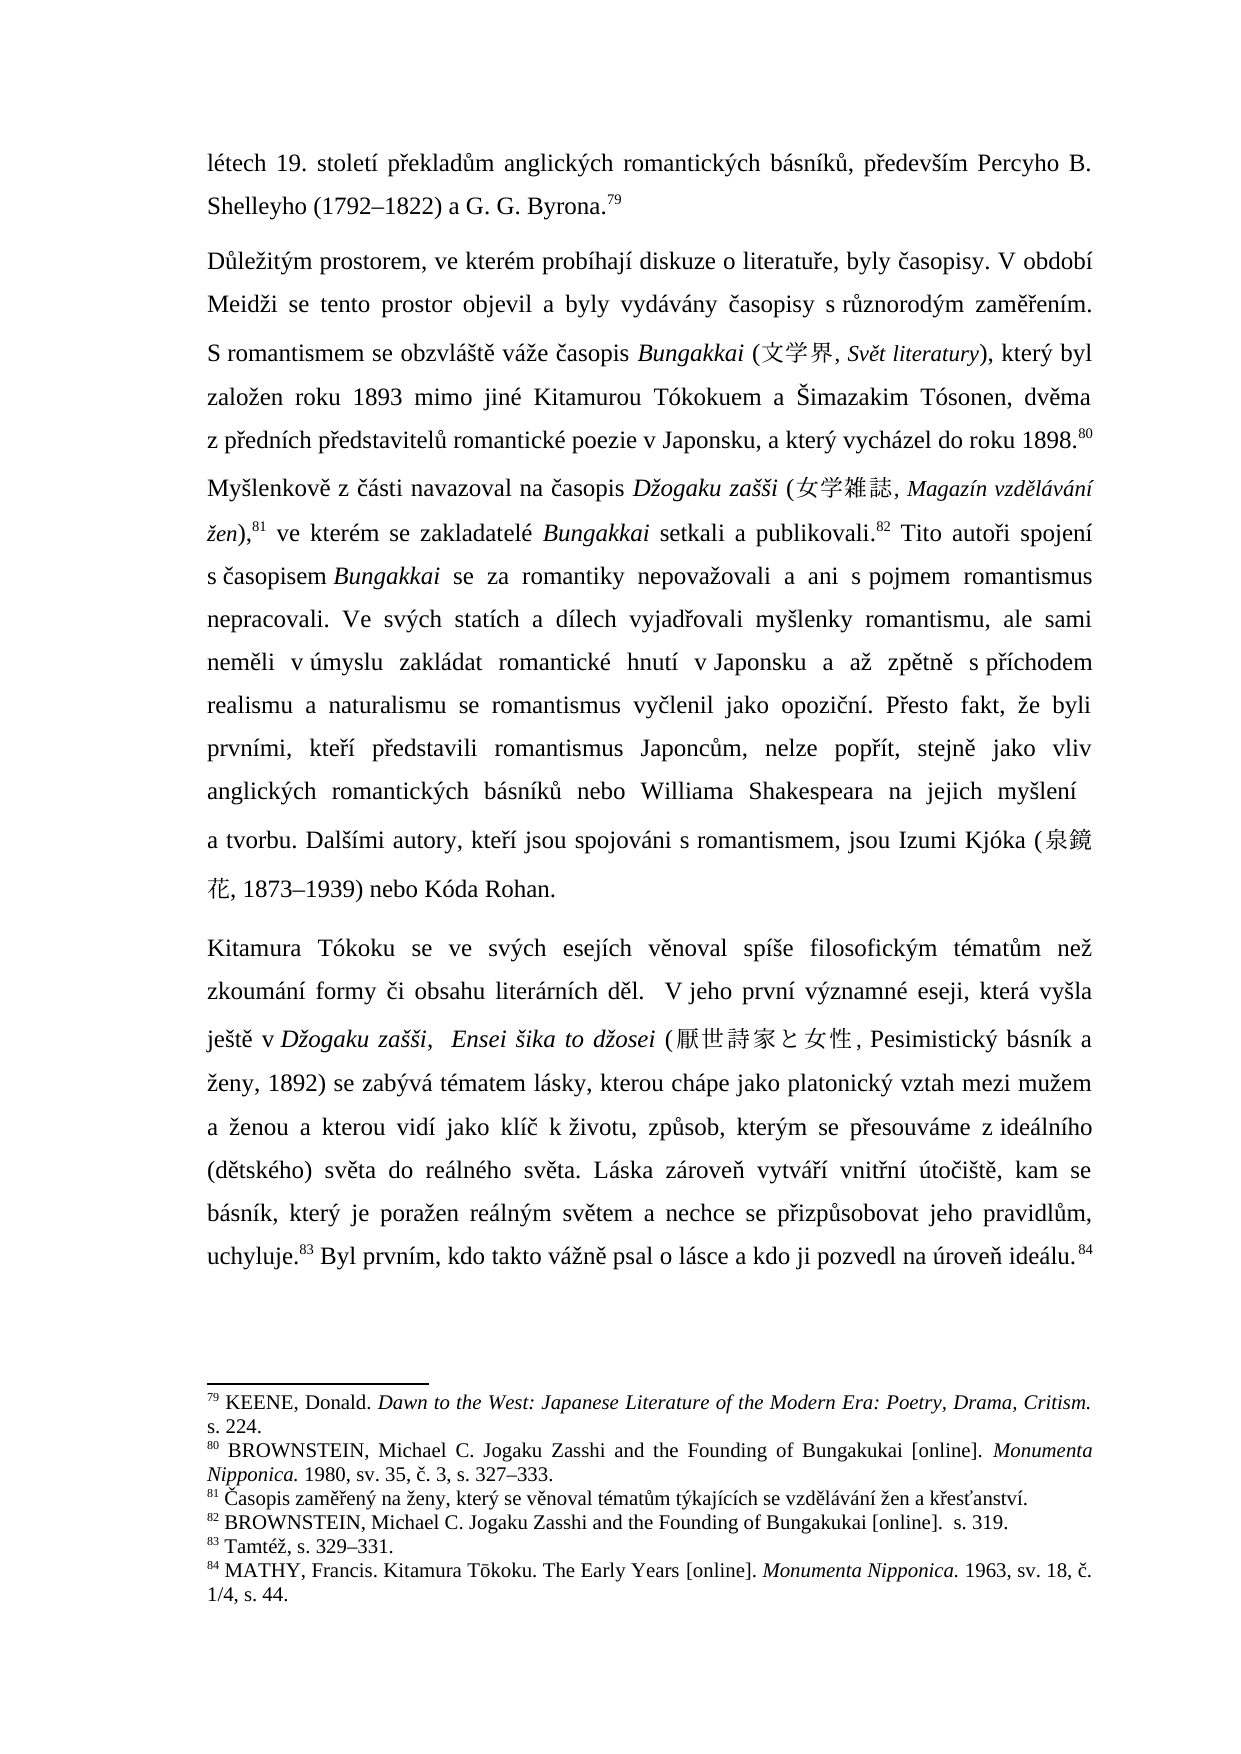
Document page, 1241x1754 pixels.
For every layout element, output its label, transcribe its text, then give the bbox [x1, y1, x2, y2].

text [207, 933, 1092, 1270]
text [207, 148, 1092, 219]
text Důležitým prostorem, ve kterém probíhají diskuze o literatuře, byly časopisy. V období Meidži se tento prostor objevil a byly vydávány časopisy s různorodým zaměřením. S romantismem se obzvláště váže časopis Bungakkai (文学界, Svět literatury), který byl založen roku 1893 mimo jiné Kitamurou Tókokuem a Šimazakim Tósonen, dvěma z předních představitelů romantické poezie v Japonsku, a který vycházel do roku 1898. Myšlenkově z části navazoval na časopis Džogaku zašši (女学雑誌, Magazín vzdělávání žen), ve kterém se zakladatelé Bungakkai setkali a publikovali. Tito autoři spojení s časopisem Bungakkai se za romantiky nepovažovali a ani s pojmem romantismus nepracovali. Ve svých statích a dílech vyjadřovali myšlenky romantismu, ale sami neměli v úmyslu zakládat romantické hnutí v Japonsku a až zpětně s příchodem realismu a naturalismu se romantismus vyčlenil jako opoziční. Přesto fakt, že byli prvními, kteří představili romantismus Japoncům, nelze popřít, stejně jako vliv anglických romantických básníků nebo Williama Shakespeara na jejich myšlení a tvorbu. Dalšími autory, kteří jsou spojováni s romantismem, jsou Izumi Kjóka (泉鏡花, 1873–1939) nebo Kóda Rohan. [207, 246, 1092, 904]
